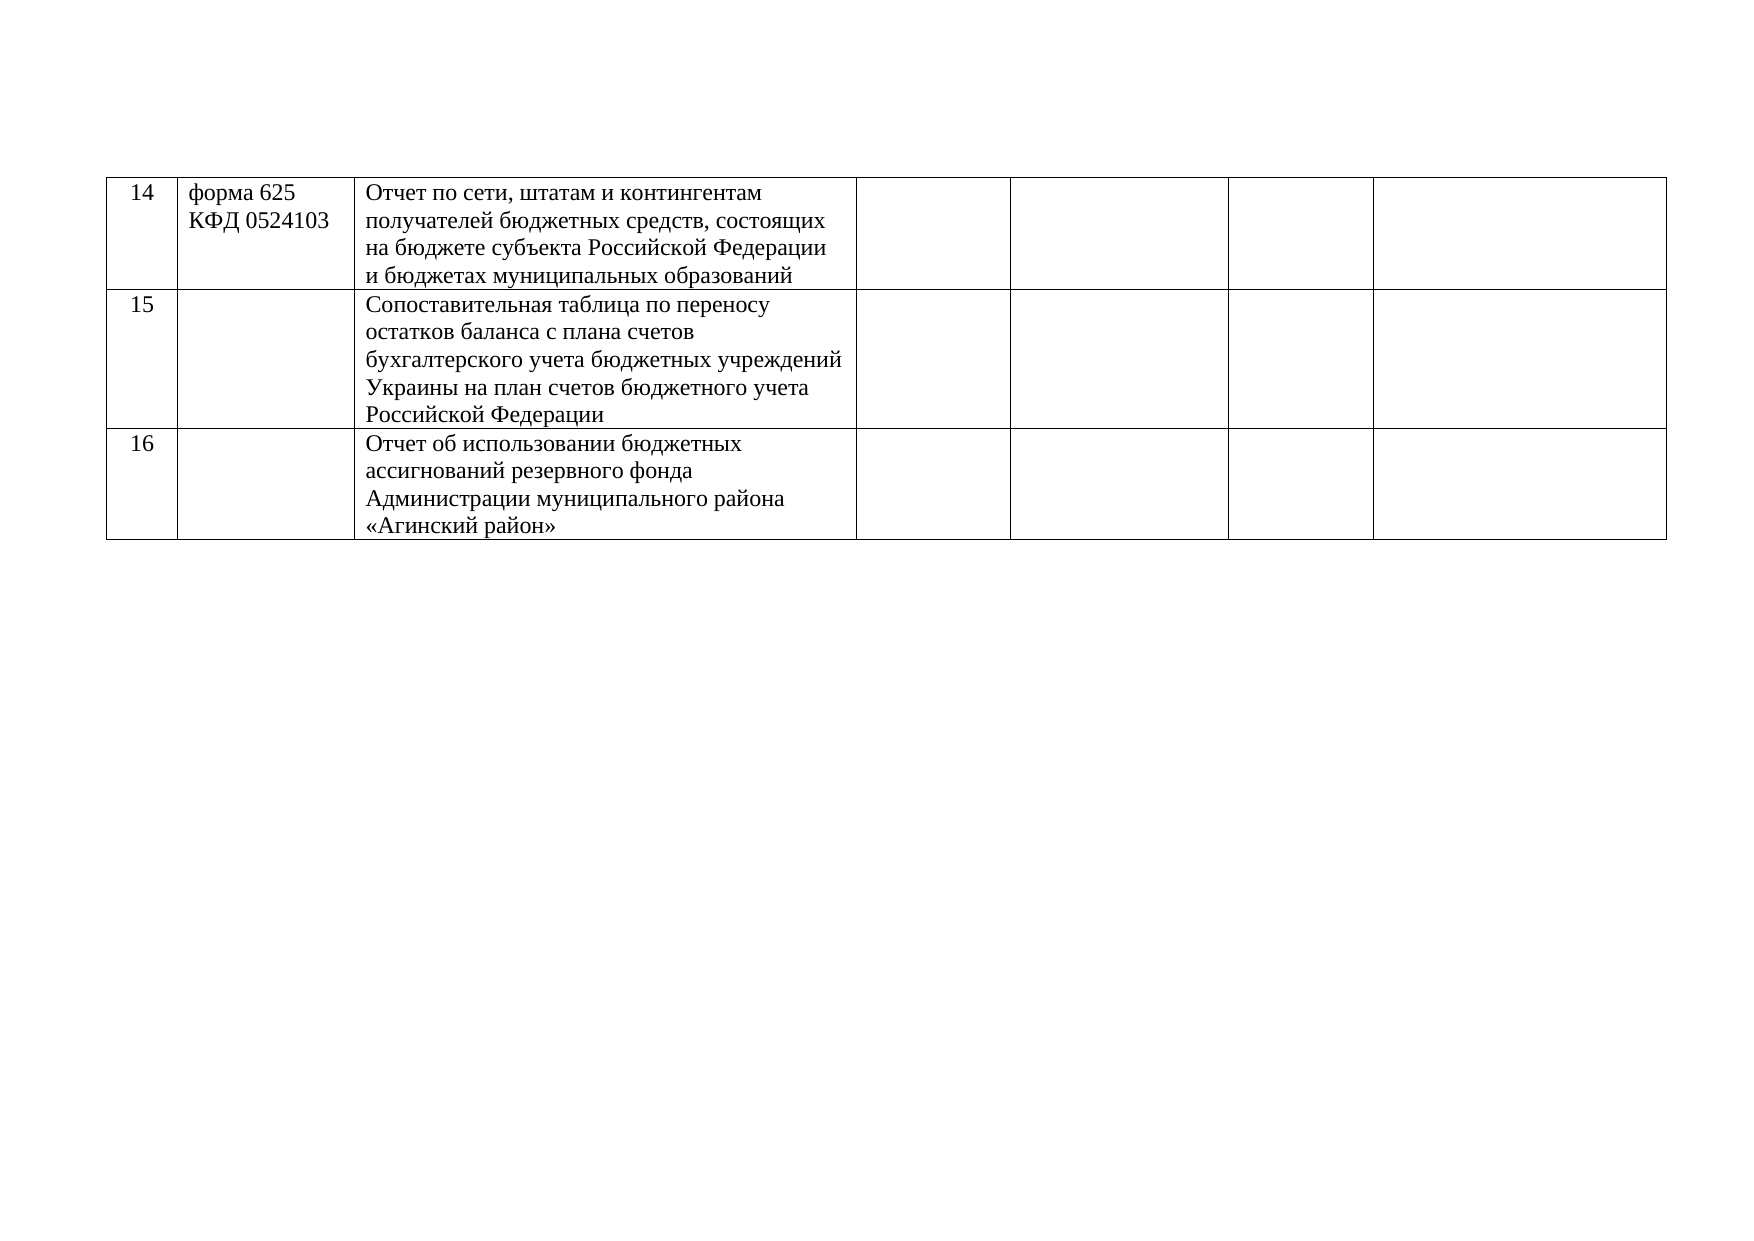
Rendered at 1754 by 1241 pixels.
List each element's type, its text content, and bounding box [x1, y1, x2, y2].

table_cell [857, 178, 1010, 289]
table_cell [1374, 178, 1666, 289]
table_cell 14 [107, 178, 177, 289]
table_cell [1011, 290, 1228, 428]
table_cell [857, 429, 1010, 539]
table_cell [1011, 178, 1228, 289]
table_cell 15 [107, 290, 177, 428]
table_cell [1229, 178, 1373, 289]
table_cell Отчет об использовании бюджетных ассигнований резервного фонда Администрации муниципального района «Агинский район» [355, 429, 856, 539]
table_cell [178, 429, 354, 539]
table_cell [1229, 429, 1373, 539]
table_cell [1374, 429, 1666, 539]
table_cell 16 [107, 429, 177, 539]
table_cell Отчет по сети, штатам и контингентам получателей бюджетных средств, состоящих на бюджете субъекта Российской Федерации и бюджетах муниципальных образований [355, 178, 856, 289]
table_cell [178, 290, 354, 428]
table_cell [1229, 290, 1373, 428]
table_cell Сопоставительная таблица по переносу остатков баланса с плана счетов бухгалтерского учета бюджетных учреждений Украины на план счетов бюджетного учета Российской Федерации [355, 290, 856, 428]
table_cell [857, 290, 1010, 428]
table_cell форма 625 КФД 0524103 [178, 178, 354, 289]
table_cell [1374, 290, 1666, 428]
table_cell [1011, 429, 1228, 539]
